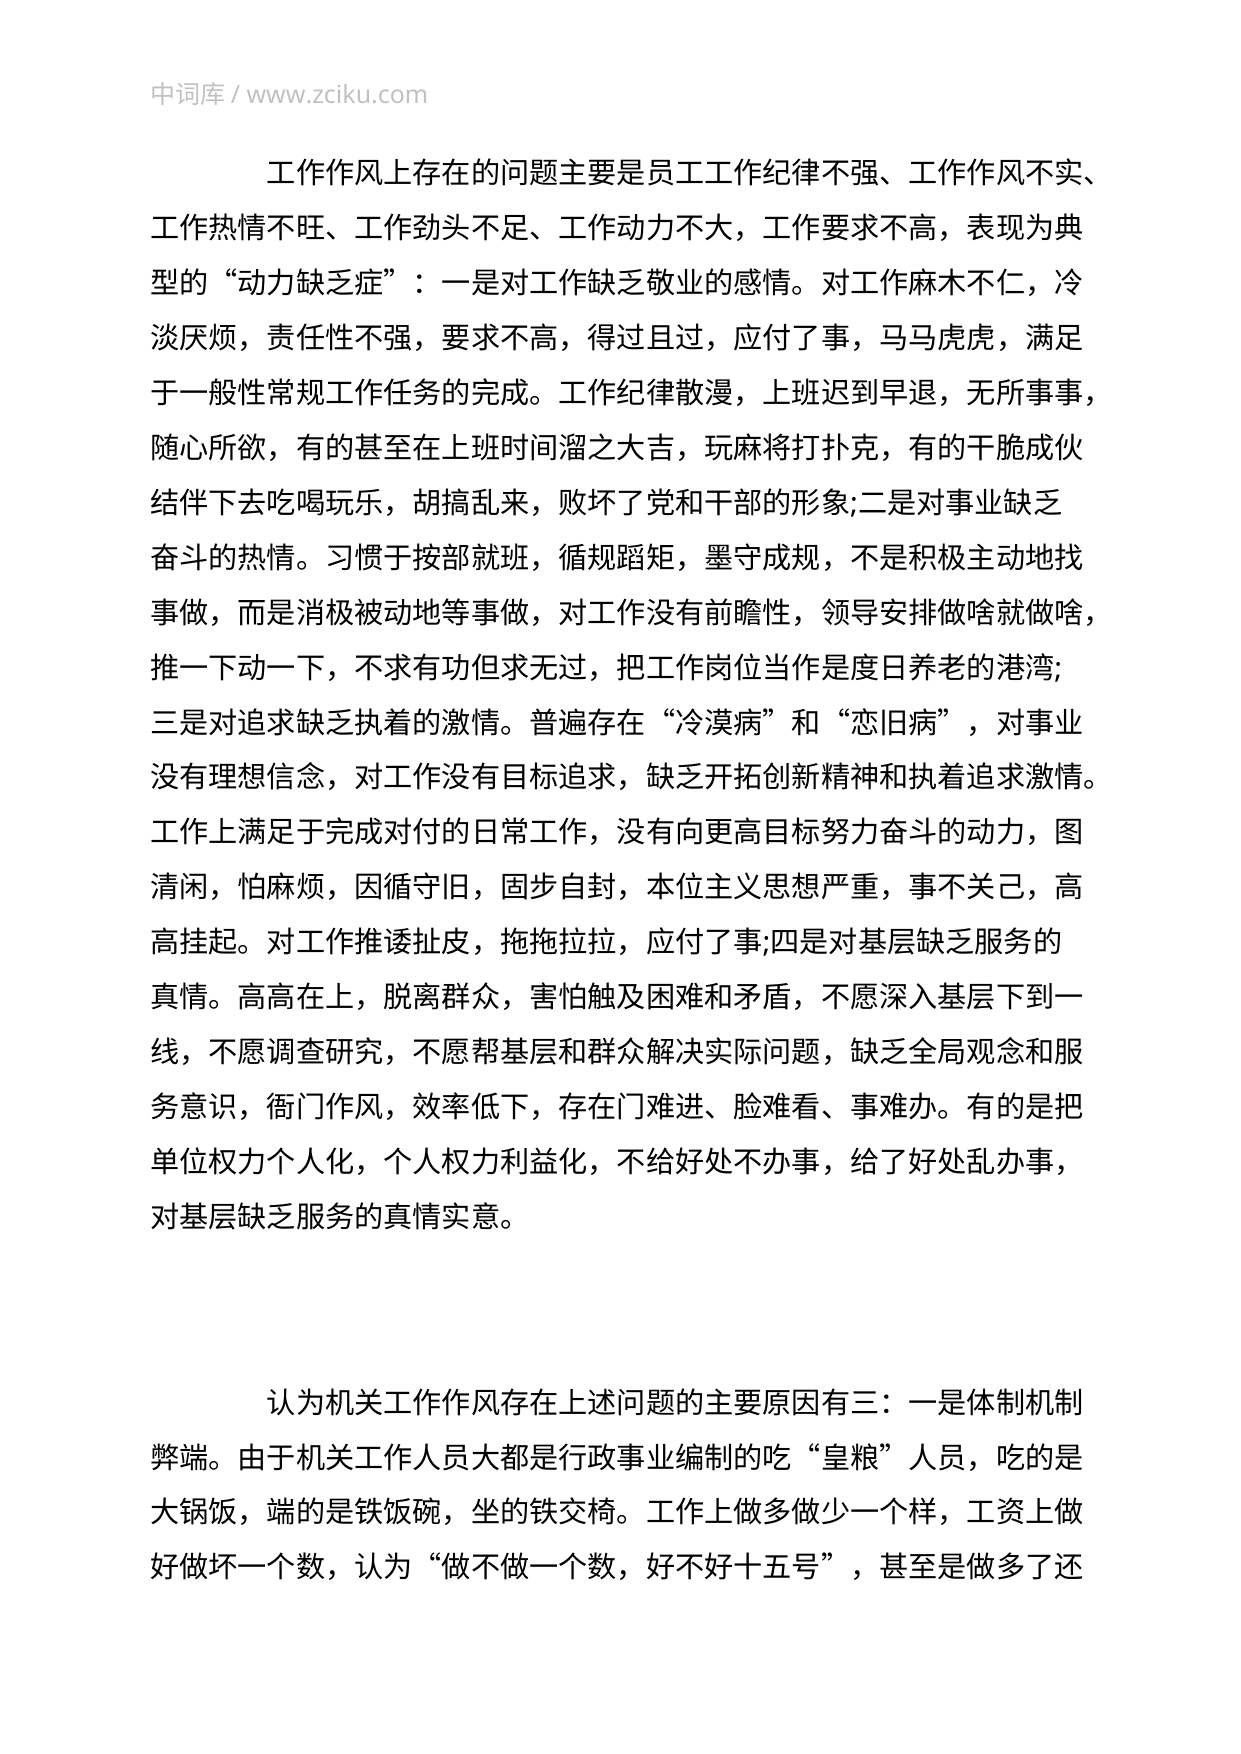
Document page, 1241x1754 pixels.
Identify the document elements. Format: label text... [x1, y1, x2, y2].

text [150, 1379, 1090, 1586]
text 工作作风上存在的问题主要是员工工作纪律不强、工作作风不实、工作热情不旺、工作劲头不足、工作动力不大，工作要求不高，表现为典型的“动力缺乏症”：一是对工作缺乏敬业的感情。对工作麻木不仁，冷淡厌烦，责任性不强，要求不高，得过且过，应付了事，马马虎虎，满足于一般性常规工作任务的完成。工作纪律散漫，上班迟到早退，无所事事，随心所欲，有的甚至在上班时间溜之大吉，玩麻将打扑克，有的干脆成伙结伴下去吃喝玩乐，胡搞乱来，败坏了党和干部的形象;二是对事业缺乏奋斗的热情。习惯于按部就班，循规蹈矩，墨守成规，不是积极主动地找事做，而是消极被动地等事做，对工作没有前瞻性，领导安排做啥就做啥，推一下动一下，不求有功但求无过，把工作岗位当作是度日养老的港湾;三是对追求缺乏执着的激情。普遍存在“冷漠病”和“恋旧病”，对事业没有理想信念，对工作没有目标追求，缺乏开拓创新精神和执着追求激情。工作上满足于完成对付的日常工作，没有向更高目标努力奋斗的动力，图清闲，怕麻烦，因循守旧，固步自封，本位主义思想严重，事不关己，高高挂起。对工作推诿扯皮，拖拖拉拉，应付了事;四是对基层缺乏服务的真情。高高在上，脱离群众，害怕触及困难和矛盾，不愿深入基层下到一线，不愿调查研究，不愿帮基层和群众解决实际问题，缺乏全局观念和服务意识，衙门作风，效率低下，存在门难进、脸难看、事难办。有的是把单位权力个人化，个人权力利益化，不给好处不办事，给了好处乱办事，对基层缺乏服务的真情实意。 [150, 150, 1090, 1236]
